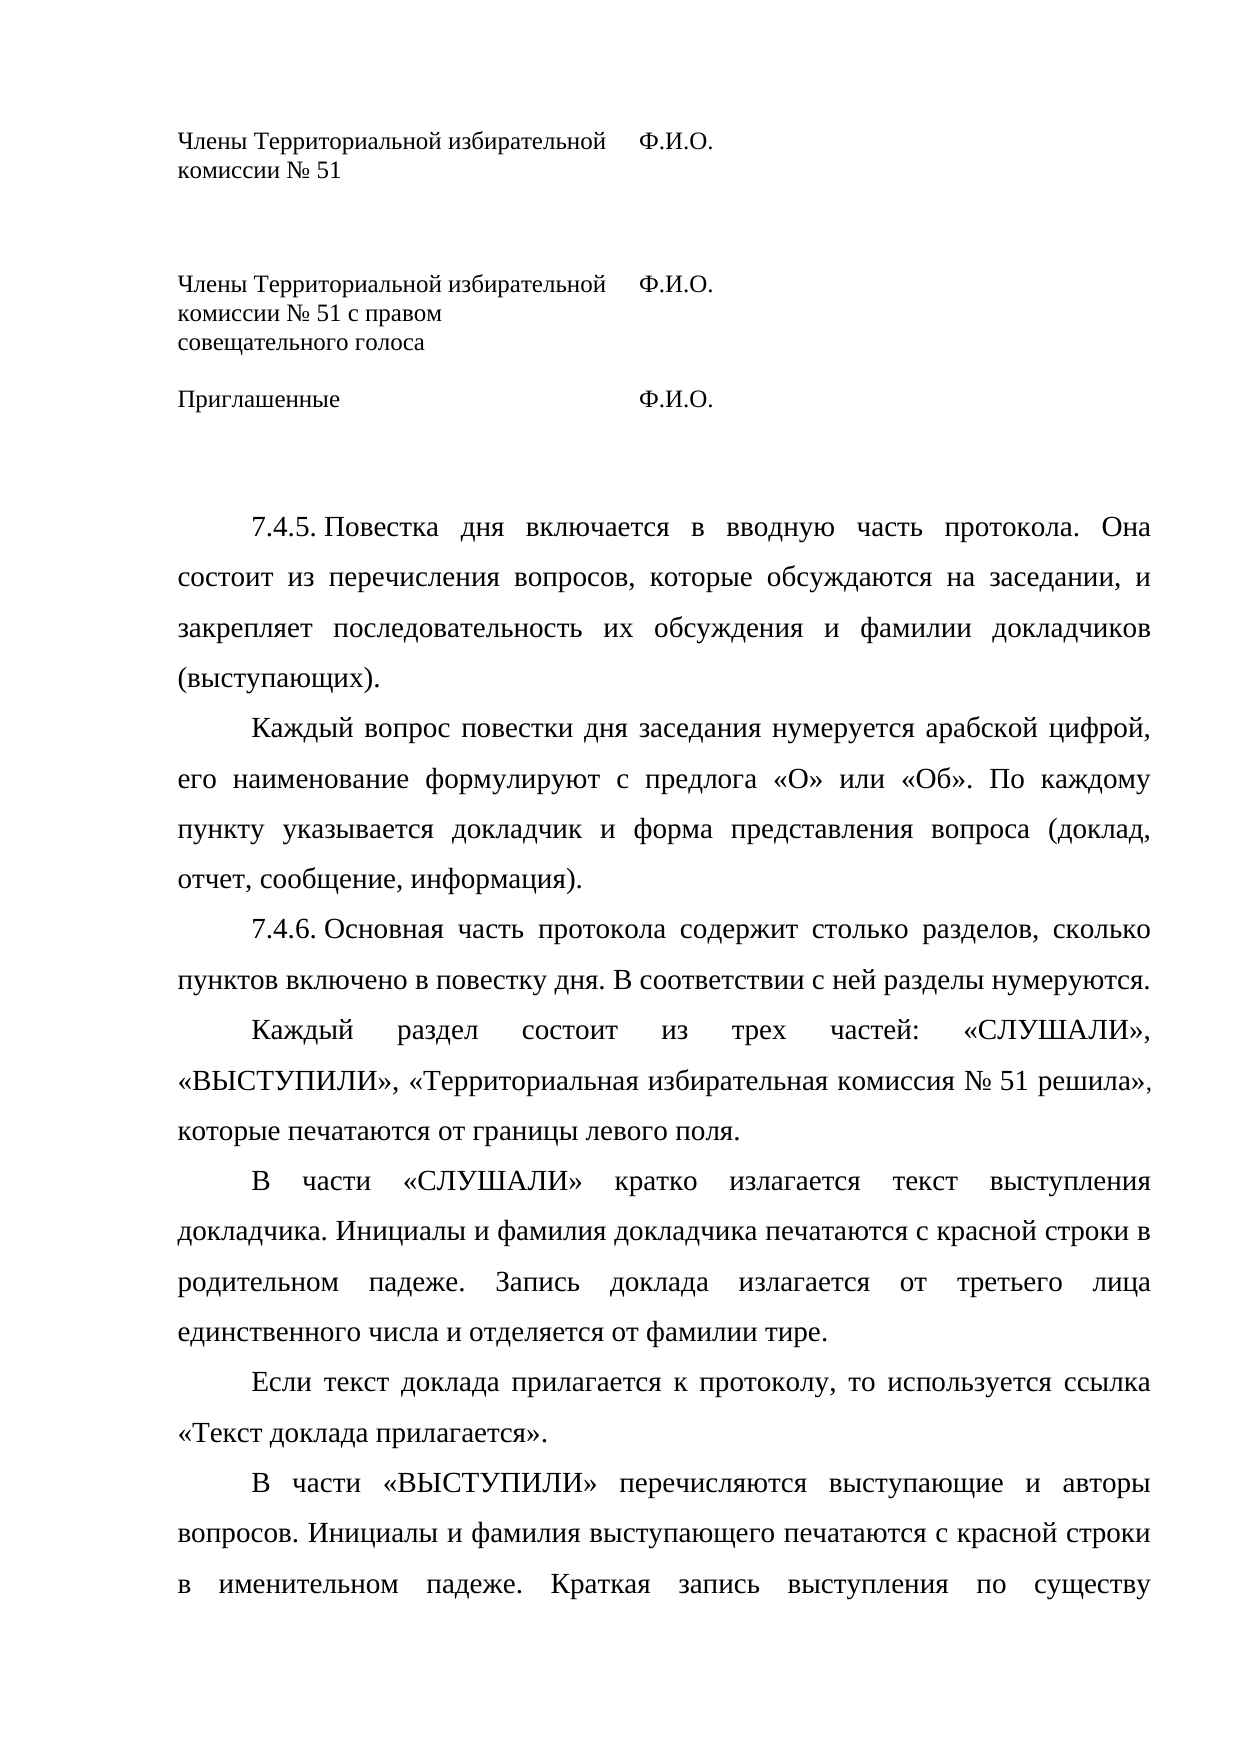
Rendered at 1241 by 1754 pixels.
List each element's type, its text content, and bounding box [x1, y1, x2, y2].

table_cell Члены Территориальной избирательной комиссии № 51 [166, 126, 628, 240]
table_cell Приглашенные [166, 384, 628, 509]
text 7.4.6. Основная часть протокола содержит столько разделов, сколько пунктов включено в повестку дня. В соответствии с ней разделы нумеруются. [177, 912, 1152, 996]
text 7.4.5. Повестка дня включается в вводную часть протокола. Она состоит из перечисления вопросов, которые обсуждаются на заседании, и закрепляет последовательность их обсуждения и фамилии докладчиков (выступающих). [177, 509, 1152, 694]
text В части «СЛУШАЛИ» кратко излагается текст выступления докладчика. Инициалы и фамилия докладчика печатаются с красной строки в родительном падеже. Запись доклада излагается от третьего лица единственного числа и отделяется от фамилии тире. [177, 1163, 1152, 1348]
text Если текст доклада прилагается к протоколу, то используется ссылка «Текст доклада прилагается». [177, 1364, 1152, 1448]
table_cell Ф.И.О. [628, 240, 1198, 384]
table_cell Ф.И.О. [628, 126, 1198, 240]
table_cell Ф.И.О. [628, 384, 1198, 509]
text Каждый раздел состоит из трех частей: «СЛУШАЛИ», «ВЫСТУПИЛИ», «Территориальная избирательная комиссия № 51 решила», которые печатаются от границы левого поля. [177, 1012, 1152, 1146]
table_cell Члены Территориальной избирательной комиссии № 51 с правом совещательного голоса [166, 240, 628, 384]
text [177, 1465, 1152, 1599]
text Каждый вопрос повестки дня заседания нумеруется арабской цифрой, его наименование формулируют с предлога «О» или «Об». По каждому пункту указывается докладчик и форма представления вопроса (доклад, отчет, сообщение, информация). [177, 710, 1152, 895]
